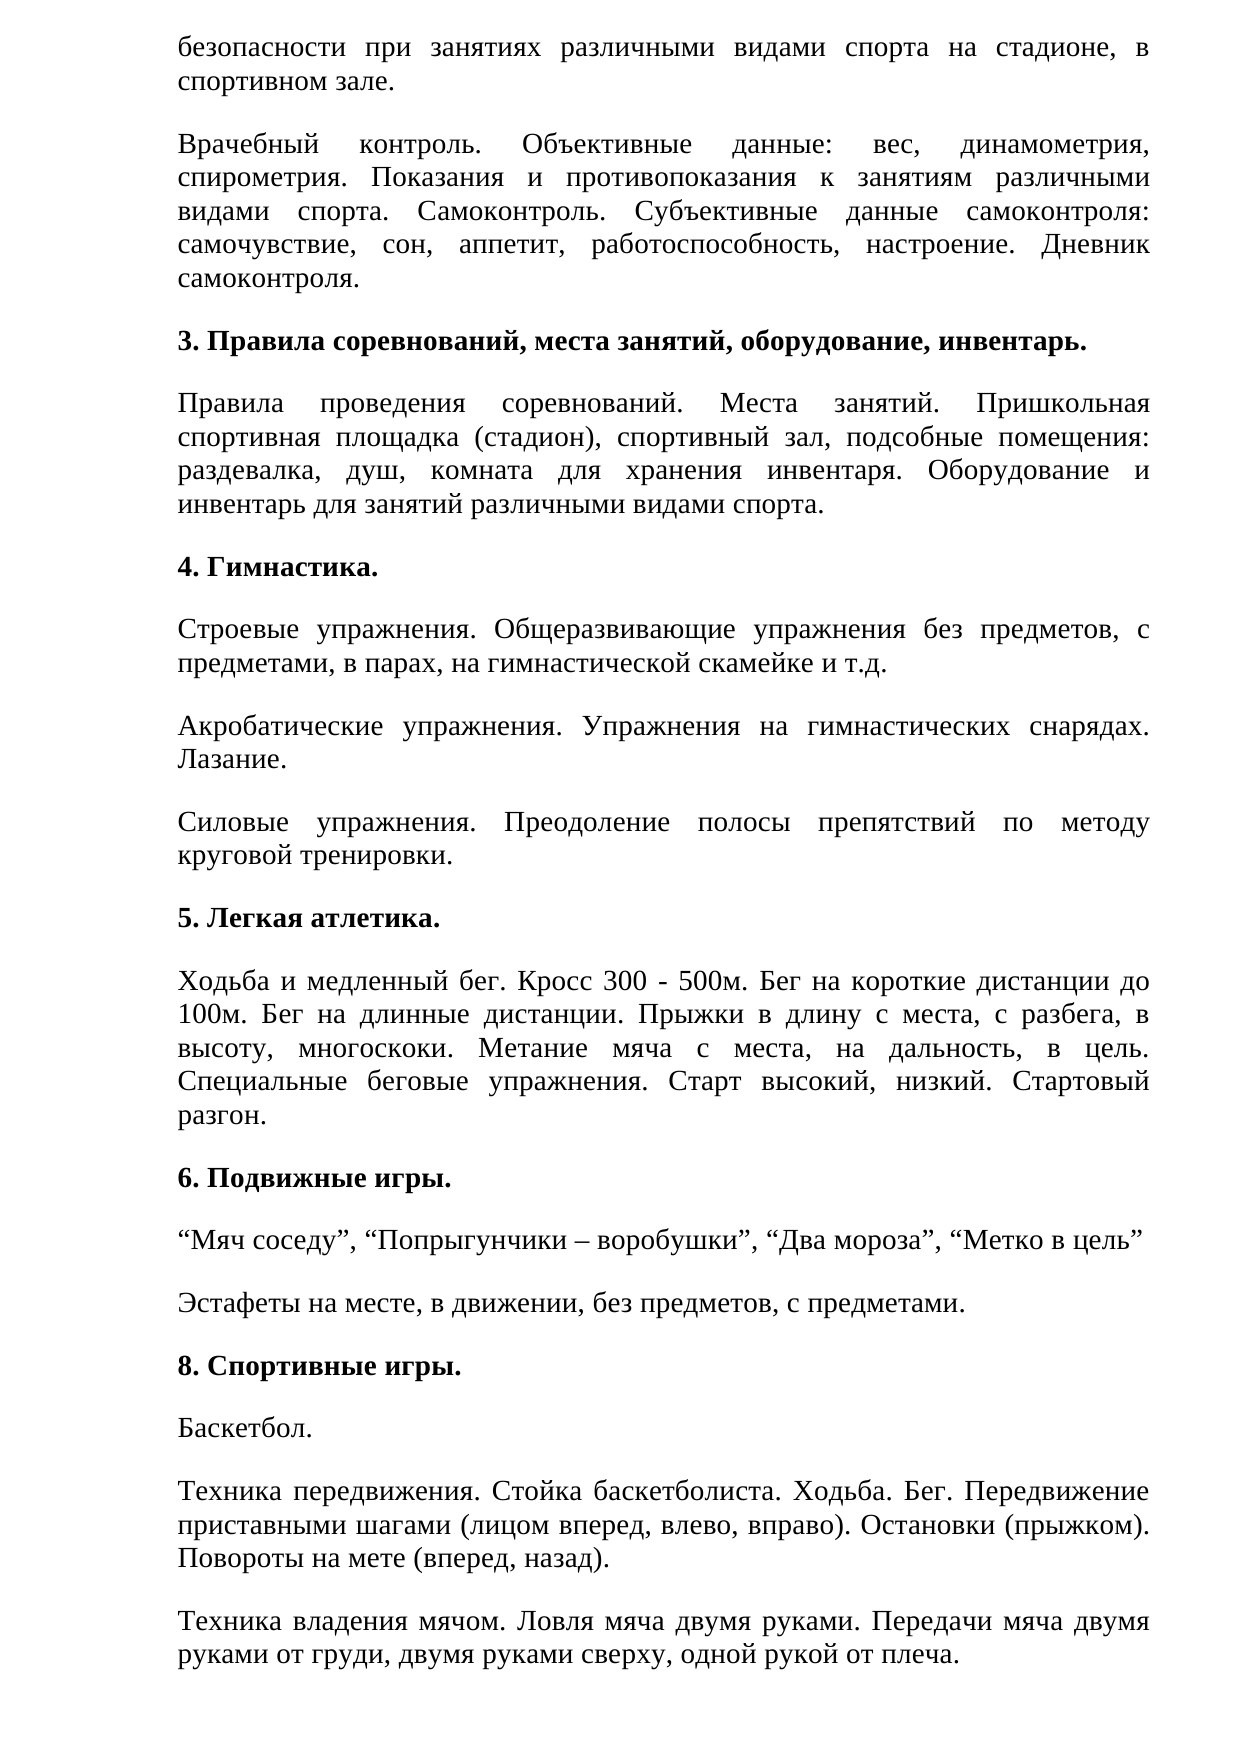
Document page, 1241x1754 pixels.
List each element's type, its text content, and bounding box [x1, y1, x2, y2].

text 6. Подвижные игры. [177, 1160, 1152, 1193]
text Эстафеты на месте, в движении, без предметов, с предметами. [177, 1285, 1152, 1319]
text Техника владения мячом. Ловля мяча двумя руками. Передачи мяча двумя руками от груди, двумя руками сверху, одной рукой от плеча. [177, 1603, 1152, 1670]
text Силовые упражнения. Преодоление полосы препятствий по методу круговой тренировки. [177, 804, 1152, 871]
text “Мяч соседу”, “Попрыгунчики – воробушки”, “Два мороза”, “Метко в цель” [177, 1222, 1152, 1256]
text 5. Легкая атлетика. [177, 900, 1152, 934]
text Правила проведения соревнований. Места занятий. Пришкольная спортивная площадка (стадион), спортивный зал, подсобные помещения: раздевалка, душ, комната для хранения инвентаря. Оборудование и инвентарь для занятий различными видами спорта. [177, 385, 1152, 519]
text Ходьба и медленный бег. Кросс 300 - 500м. Бег на короткие дистанции до 100м. Бег на длинные дистанции. Прыжки в длину с места, с разбега, в высоту, многоскоки. Метание мяча с места, на дальность, в цель. Специальные беговые упражнения. Старт высокий, низкий. Стартовый разгон. [177, 963, 1152, 1131]
text 4. Гимнастика. [177, 549, 1152, 582]
text Строевые упражнения. Общеразвивающие упражнения без предметов, с предметами, в парах, на гимнастической скамейке и т.д. [177, 611, 1152, 678]
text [177, 29, 1152, 97]
text Акробатические упражнения. Упражнения на гимнастических снарядах. Лазание. [177, 708, 1152, 775]
text 3. Правила соревнований, места занятий, оборудование, инвентарь. [177, 323, 1152, 356]
text 8. Спортивные игры. [177, 1348, 1152, 1381]
text Техника передвижения. Стойка баскетболиста. Ходьба. Бег. Передвижение приставными шагами (лицом вперед, влево, вправо). Остановки (прыжком). Повороты на мете (вперед, назад). [177, 1473, 1152, 1574]
text Баскетбол. [177, 1411, 1152, 1444]
text Врачебный контроль. Объективные данные: вес, динамометрия, спирометрия. Показания и противопоказания к занятиям различными видами спорта. Самоконтроль. Субъективные данные самоконтроля: самочувствие, сон, аппетит, работоспособность, настроение. Дневник самоконтроля. [177, 126, 1152, 293]
